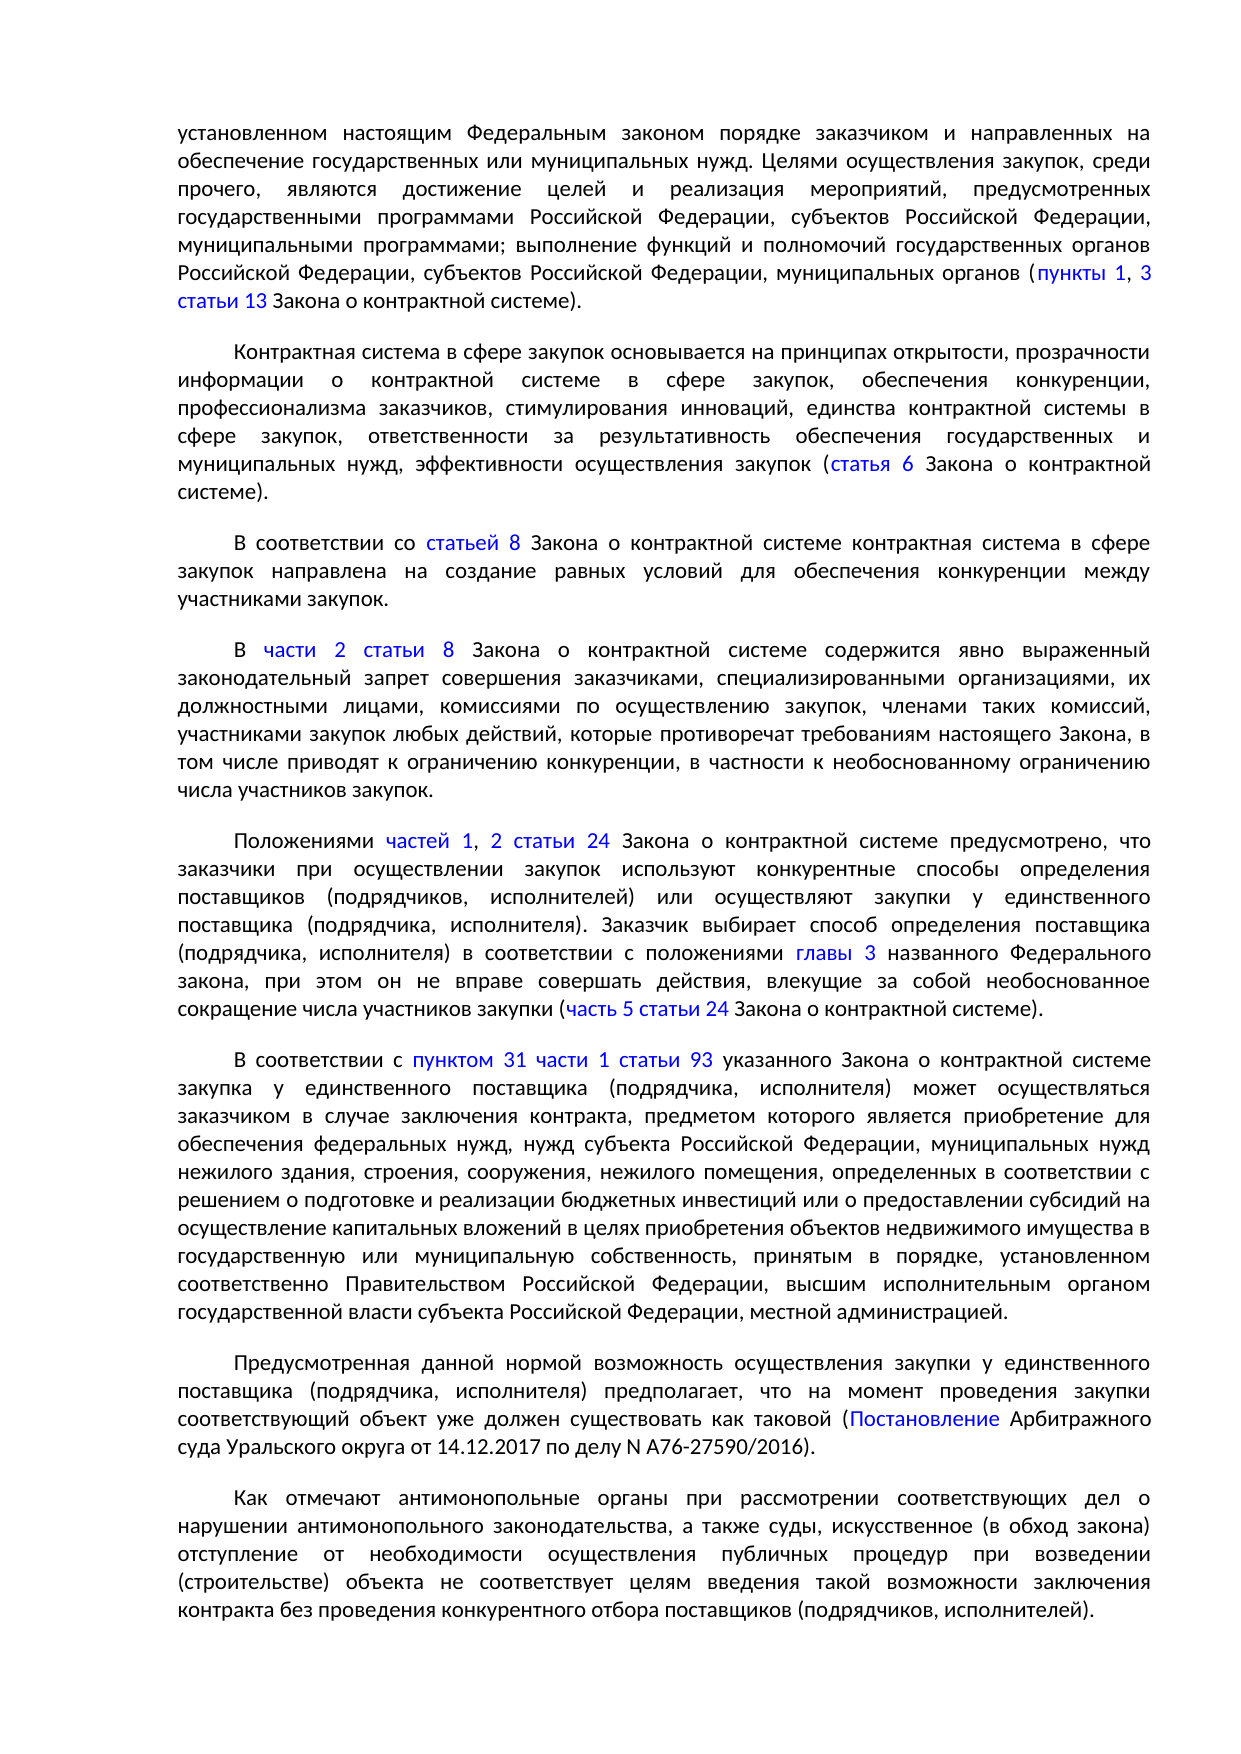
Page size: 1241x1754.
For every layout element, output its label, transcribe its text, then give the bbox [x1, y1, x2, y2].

text Контрактная система в сфере закупок основывается на принципах открытости, прозрачности информации о контрактной системе в сфере закупок, обеспечения конкуренции, профессионализма заказчиков, стимулирования инноваций, единства контрактной системы в сфере закупок, ответственности за результативность обеспечения государственных и муниципальных нужд, эффективности осуществления закупок (статья 6 Закона о контрактной системе). [177, 337, 1152, 505]
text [177, 118, 1152, 314]
text В соответствии со статьей 8 Закона о контрактной системе контрактная система в сфере закупок направлена на создание равных условий для обеспечения конкуренции между участниками закупок. [177, 528, 1152, 612]
text Как отмечают антимонопольные органы при рассмотрении соответствующих дел о нарушении антимонопольного законодательства, а также суды, искусственное (в обход закона) отступление от необходимости осуществления публичных процедур при возведении (строительстве) объекта не соответствует целям введения такой возможности заключения контракта без проведения конкурентного отбора поставщиков (подрядчиков, исполнителей). [177, 1483, 1152, 1623]
text В части 2 статьи 8 Закона о контрактной системе содержится явно выраженный законодательный запрет совершения заказчиками, специализированными организациями, их должностными лицами, комиссиями по осуществлению закупок, членами таких комиссий, участниками закупок любых действий, которые противоречат требованиям настоящего Закона, в том числе приводят к ограничению конкуренции, в частности к необоснованному ограничению числа участников закупок. [177, 635, 1152, 803]
text Положениями частей 1, 2 статьи 24 Закона о контрактной системе предусмотрено, что заказчики при осуществлении закупок используют конкурентные способы определения поставщиков (подрядчиков, исполнителей) или осуществляют закупки у единственного поставщика (подрядчика, исполнителя). Заказчик выбирает способ определения поставщика (подрядчика, исполнителя) в соответствии с положениями главы 3 названного Федерального закона, при этом он не вправе совершать действия, влекущие за собой необоснованное сокращение числа участников закупки (часть 5 статьи 24 Закона о контрактной системе). [177, 826, 1152, 1022]
text Предусмотренная данной нормой возможность осуществления закупки у единственного поставщика (подрядчика, исполнителя) предполагает, что на момент проведения закупки соответствующий объект уже должен существовать как таковой (Постановление Арбитражного суда Уральского округа от 14.12.2017 по делу N А76-27590/2016). [177, 1348, 1152, 1461]
text В соответствии с пунктом 31 части 1 статьи 93 указанного Закона о контрактной системе закупка у единственного поставщика (подрядчика, исполнителя) может осуществляться заказчиком в случае заключения контракта, предметом которого является приобретение для обеспечения федеральных нужд, нужд субъекта Российской Федерации, муниципальных нужд нежилого здания, строения, сооружения, нежилого помещения, определенных в соответствии с решением о подготовке и реализации бюджетных инвестиций или о предоставлении субсидий на осуществление капитальных вложений в целях приобретения объектов недвижимого имущества в государственную или муниципальную собственность, принятым в порядке, установленном соответственно Правительством Российской Федерации, высшим исполнительным органом государственной власти субъекта Российской Федерации, местной администрацией. [177, 1045, 1152, 1326]
